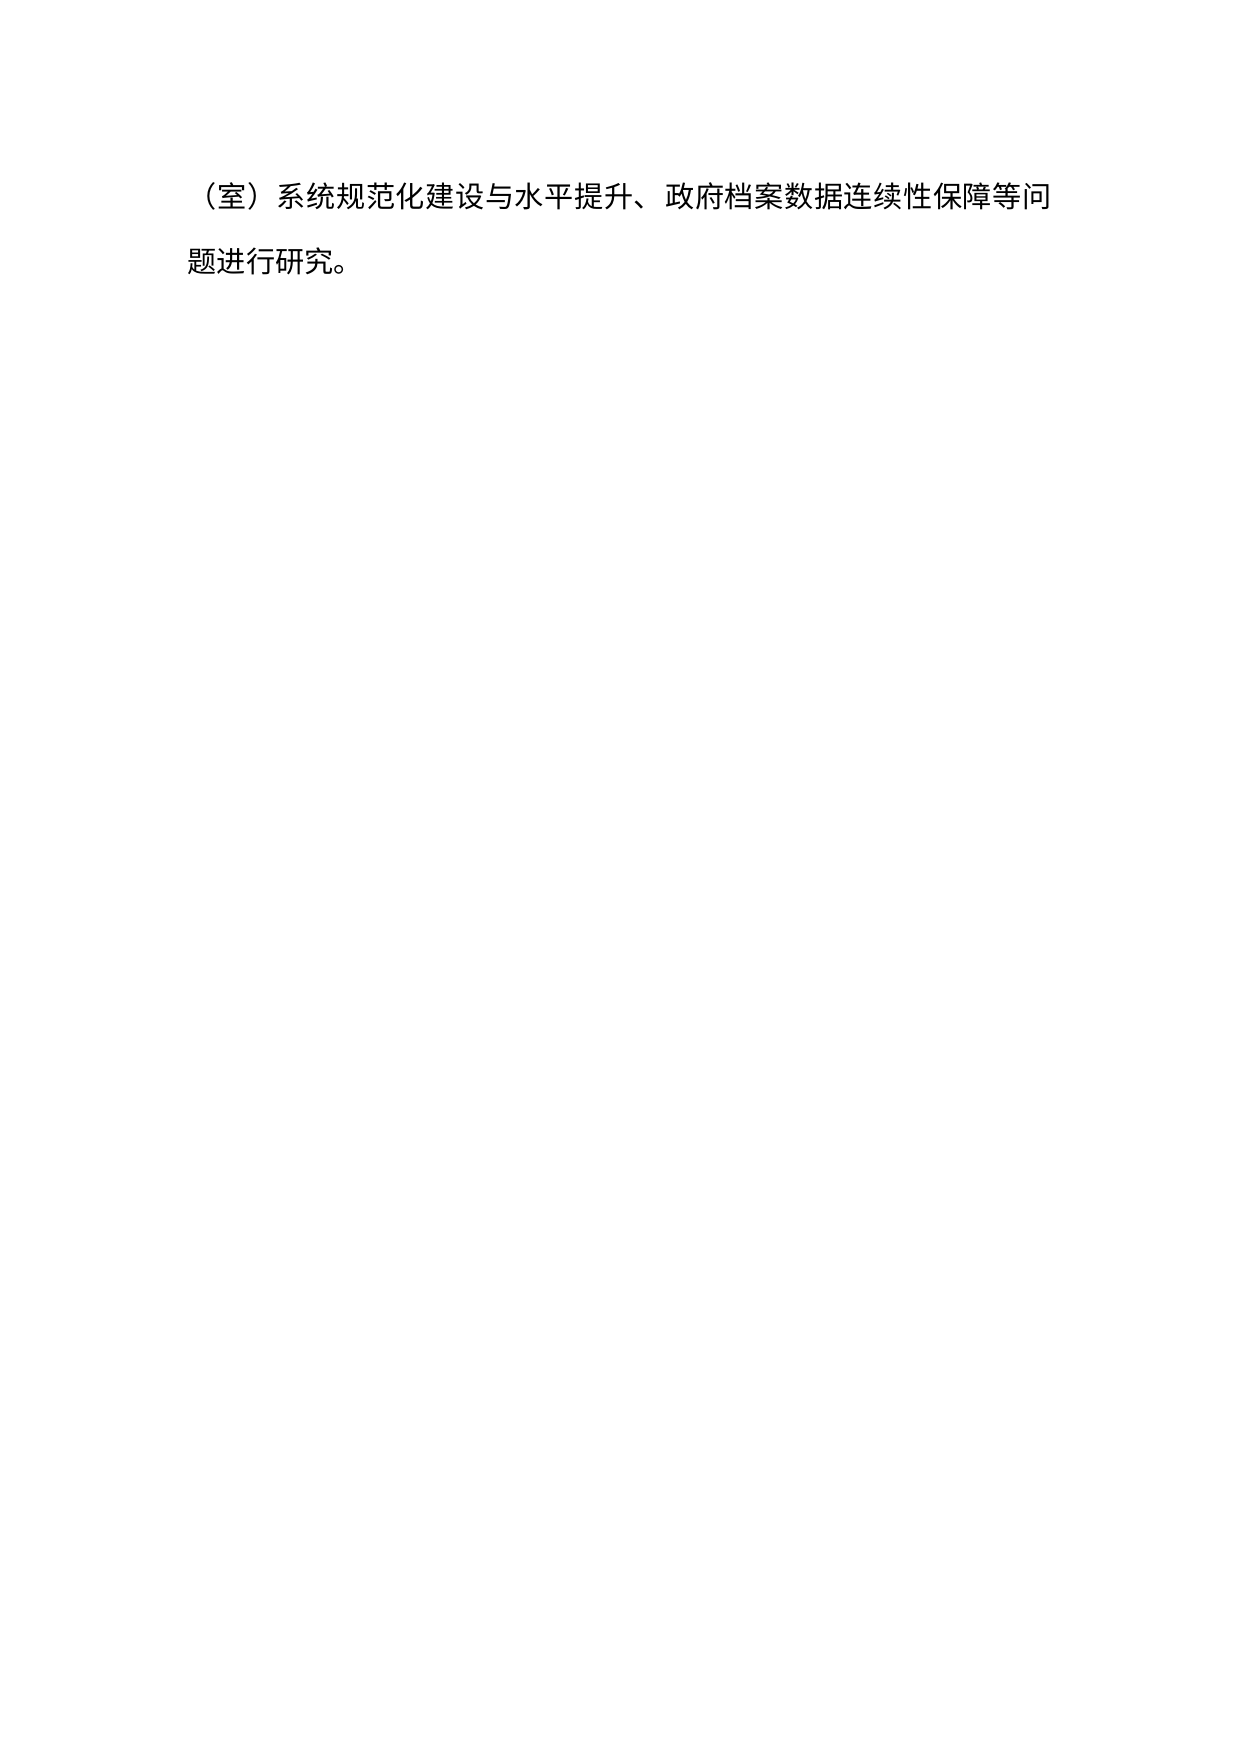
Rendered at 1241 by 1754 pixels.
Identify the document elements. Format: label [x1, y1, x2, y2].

text [187, 162, 1053, 292]
